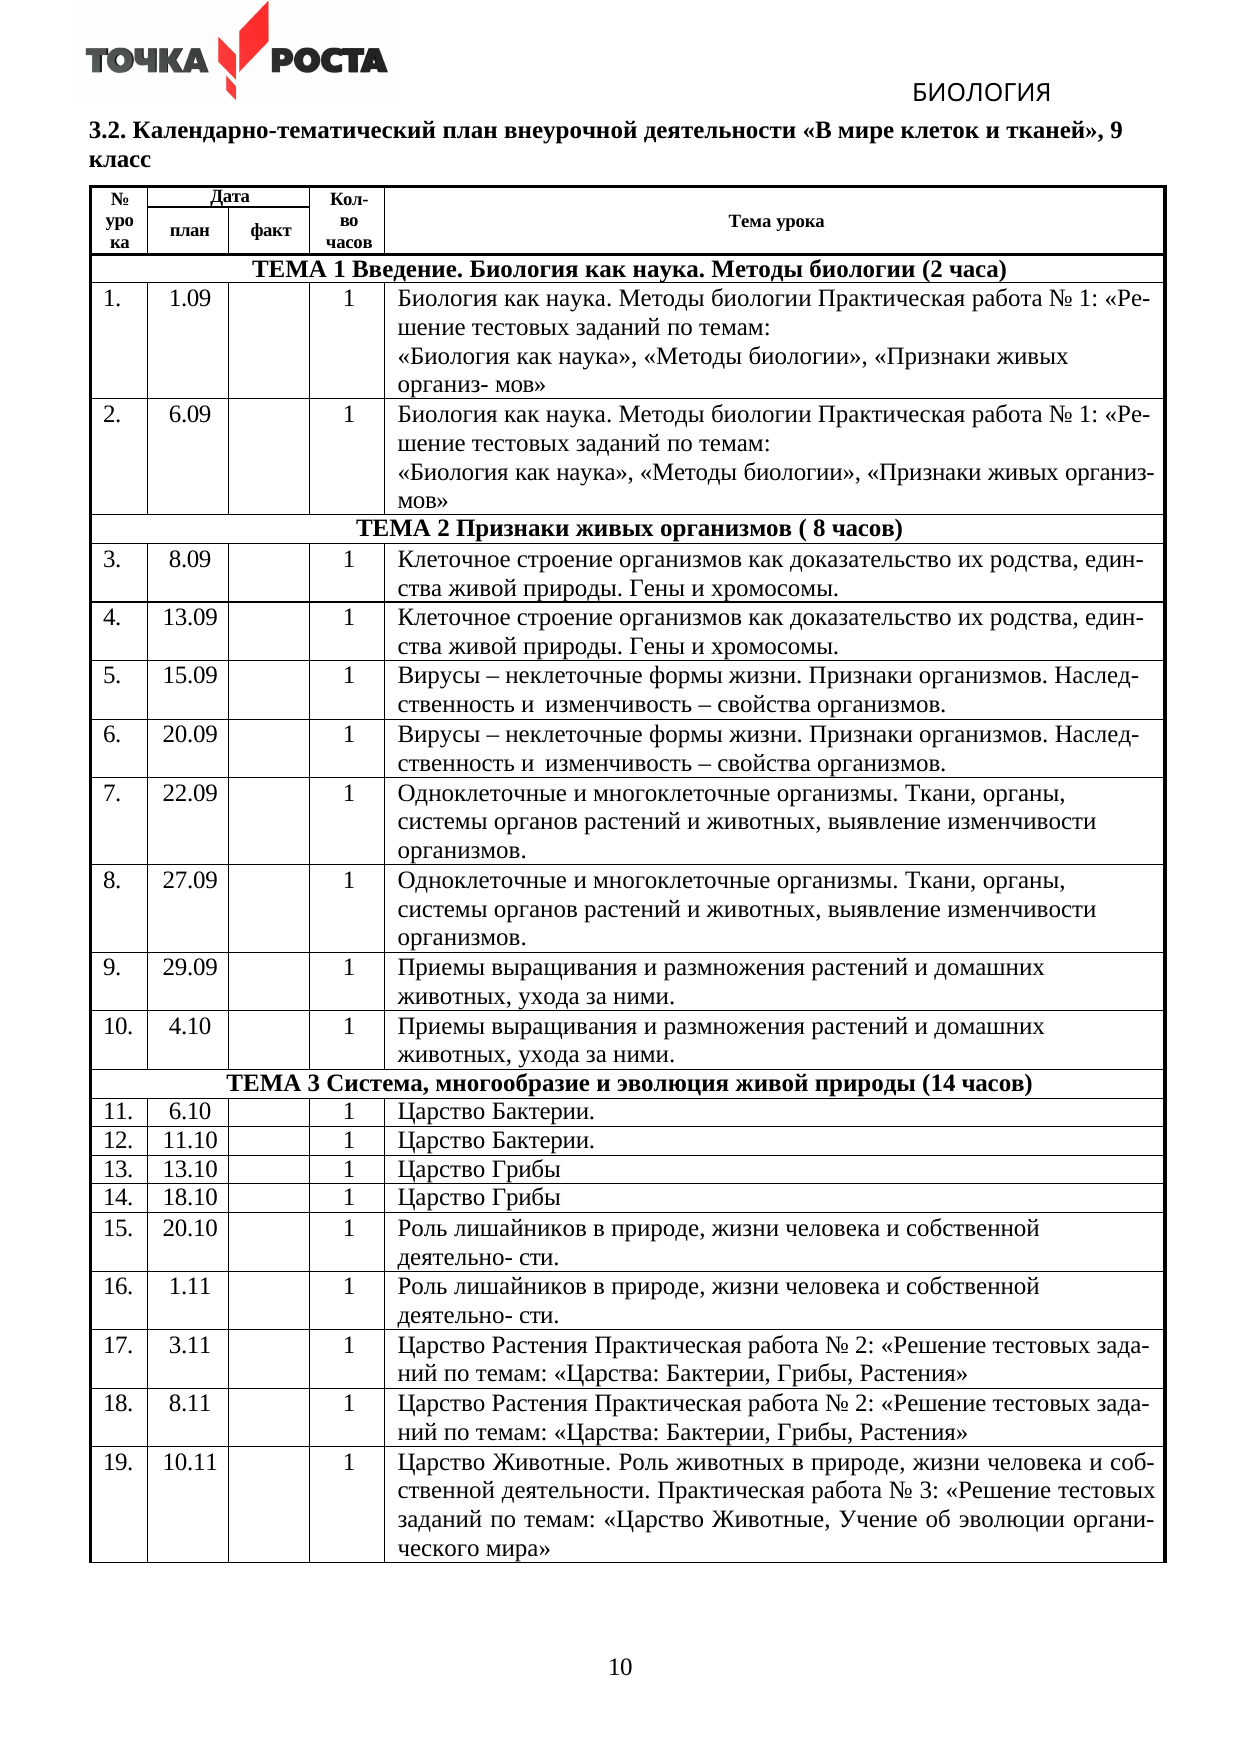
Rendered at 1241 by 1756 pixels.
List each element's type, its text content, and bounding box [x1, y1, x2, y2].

table_cell 11.10 [148, 1127, 228, 1155]
table_cell ТЕМА 3 Система, многообразие и эволюция живой природы (14 часов) [92, 1070, 1163, 1097]
table_cell 1 [310, 283, 384, 398]
table_cell 1 [310, 865, 384, 952]
table_cell 13.10 [148, 1156, 228, 1183]
table_cell 1 [310, 1127, 384, 1155]
table_cell 29.09 [148, 953, 228, 1010]
table_cell ТЕМА 1 Введение. Биология как наука. Методы биологии (2 часа) [92, 256, 1163, 282]
table_cell [229, 720, 309, 777]
table_cell Приемы выращивания и размножения растений и домашних животных, ухода за ними. [385, 953, 1163, 1010]
table_cell 4. [92, 603, 147, 660]
table_cell [229, 603, 309, 660]
table_cell [229, 1184, 309, 1212]
table_cell Роль лишайников в природе, жизни человека и собственной деятельно- сти. [385, 1272, 1163, 1329]
table_cell Биология как наука. Методы биологии Практическая работа № 1: «Ре- шение тестовых заданий по темам: «Биология как наука», «Методы биологии», «Признаки живых организ- мов» [385, 399, 1163, 514]
table_cell 1. [92, 283, 147, 398]
table_cell 1 [310, 544, 384, 601]
table_cell [229, 1156, 309, 1183]
table_cell 1 [310, 1389, 384, 1446]
table_cell 1 [310, 778, 384, 864]
table_cell 15. [92, 1213, 147, 1271]
table_cell Царство Бактерии. [385, 1127, 1163, 1155]
table_cell [229, 1011, 309, 1069]
table_cell 18.10 [148, 1184, 228, 1212]
table_cell Роль лишайников в природе, жизни человека и собственной деятельно- сти. [385, 1213, 1163, 1271]
table_cell [229, 1099, 309, 1126]
table_cell Вирусы – неклеточные формы жизни. Признаки организмов. Наслед- ственность и изменчивость – свойства организмов. [385, 661, 1163, 718]
table_cell 1 [310, 1272, 384, 1329]
table_cell 20.09 [148, 720, 228, 777]
table_cell ТЕМА 2 Признаки живых организмов ( 8 часов) [92, 515, 1163, 543]
table_cell 27.09 [148, 865, 228, 952]
table_cell 1 [310, 661, 384, 718]
table_cell 4.10 [148, 1011, 228, 1069]
table_cell [229, 1330, 309, 1388]
table_cell Клеточное строение организмов как доказательство их родства, един- ства живой природы. Гены и хромосомы. [385, 544, 1163, 601]
table_cell 1 [310, 1184, 384, 1212]
table_cell 10. [92, 1011, 147, 1069]
table_cell [229, 399, 309, 514]
table_cell Приемы выращивания и размножения растений и домашних животных, ухода за ними. [385, 1011, 1163, 1069]
table_cell [229, 1213, 309, 1271]
table_cell 15.09 [148, 661, 228, 718]
table_cell 10.11 [148, 1447, 228, 1562]
table_cell 1 [310, 399, 384, 514]
table_cell Вирусы – неклеточные формы жизни. Признаки организмов. Наслед- ственность и изменчивость – свойства организмов. [385, 720, 1163, 777]
table_cell 18. [92, 1389, 147, 1446]
table_cell 1 [310, 953, 384, 1010]
table_cell 7. [92, 778, 147, 864]
table_cell [229, 1272, 309, 1329]
table_cell 1.09 [148, 283, 228, 398]
table_cell Царство Бактерии. [385, 1099, 1163, 1126]
table_header № уро ка [92, 188, 147, 253]
table_cell 8. [92, 865, 147, 952]
table_cell 11. [92, 1099, 147, 1126]
table_cell [229, 544, 309, 601]
table_cell [229, 1447, 309, 1562]
table_cell 1 [310, 1213, 384, 1271]
table_cell [229, 1127, 309, 1155]
table_cell 13. [92, 1156, 147, 1183]
table_cell 1 [310, 1011, 384, 1069]
table_cell [229, 953, 309, 1010]
table_cell [229, 283, 309, 398]
table_cell 1 [310, 603, 384, 660]
table_cell 13.09 [148, 603, 228, 660]
table_cell 8.11 [148, 1389, 228, 1446]
table_cell Царство Грибы [385, 1156, 1163, 1183]
table_cell 20.10 [148, 1213, 228, 1271]
table_cell 1 [310, 1330, 384, 1388]
table_cell 5. [92, 661, 147, 718]
table_cell Одноклеточные и многоклеточные организмы. Ткани, органы, системы органов растений и животных, выявление изменчивости организмов. [385, 865, 1163, 952]
table_cell Царство Грибы [385, 1184, 1163, 1212]
table_cell 16. [92, 1272, 147, 1329]
table_cell 3. [92, 544, 147, 601]
table_cell 1.11 [148, 1272, 228, 1329]
table_cell 3.11 [148, 1330, 228, 1388]
table_cell 6.09 [148, 399, 228, 514]
table_cell 14. [92, 1184, 147, 1212]
table_cell 6.10 [148, 1099, 228, 1126]
table_header Кол- во часов [310, 188, 384, 253]
table_cell [229, 1389, 309, 1446]
table_cell 19. [92, 1447, 147, 1562]
table_header Тема урока [385, 188, 1163, 253]
table_cell [229, 661, 309, 718]
table_cell Клеточное строение организмов как доказательство их родства, един- ства живой природы. Гены и хромосомы. [385, 603, 1163, 660]
table_cell Царство Растения Практическая работа № 2: «Решение тестовых зада- ний по темам: «Царства: Бактерии, Грибы, Растения» [385, 1330, 1163, 1388]
table_cell 1 [310, 720, 384, 777]
table_cell Одноклеточные и многоклеточные организмы. Ткани, органы, системы органов растений и животных, выявление изменчивости организмов. [385, 778, 1163, 864]
list Календарно-тематический план внеурочной деятельности «В мире клеток и тканей», 9 класс [89, 115, 1123, 173]
table_cell 9. [92, 953, 147, 1010]
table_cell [385, 1447, 1163, 1562]
table_header Дата [148, 188, 309, 206]
table_cell факт [229, 208, 309, 253]
table_cell [229, 865, 309, 952]
table_cell план [148, 208, 228, 253]
table_cell 12. [92, 1127, 147, 1155]
table_cell Биология как наука. Методы биологии Практическая работа № 1: «Ре- шение тестовых заданий по темам: «Биология как наука», «Методы биологии», «Признаки живых организ- мов» [385, 283, 1163, 398]
table_cell 17. [92, 1330, 147, 1388]
table_cell Царство Растения Практическая работа № 2: «Решение тестовых зада- ний по темам: «Царства: Бактерии, Грибы, Растения» [385, 1389, 1163, 1446]
table_cell [229, 778, 309, 864]
table_cell 22.09 [148, 778, 228, 864]
table_cell 1 [310, 1156, 384, 1183]
table_cell 8.09 [148, 544, 228, 601]
table_cell 6. [92, 720, 147, 777]
table_cell 1 [310, 1099, 384, 1126]
table_cell 2. [92, 399, 147, 514]
table_cell 1 [310, 1447, 384, 1562]
picture [77, 0, 395, 102]
